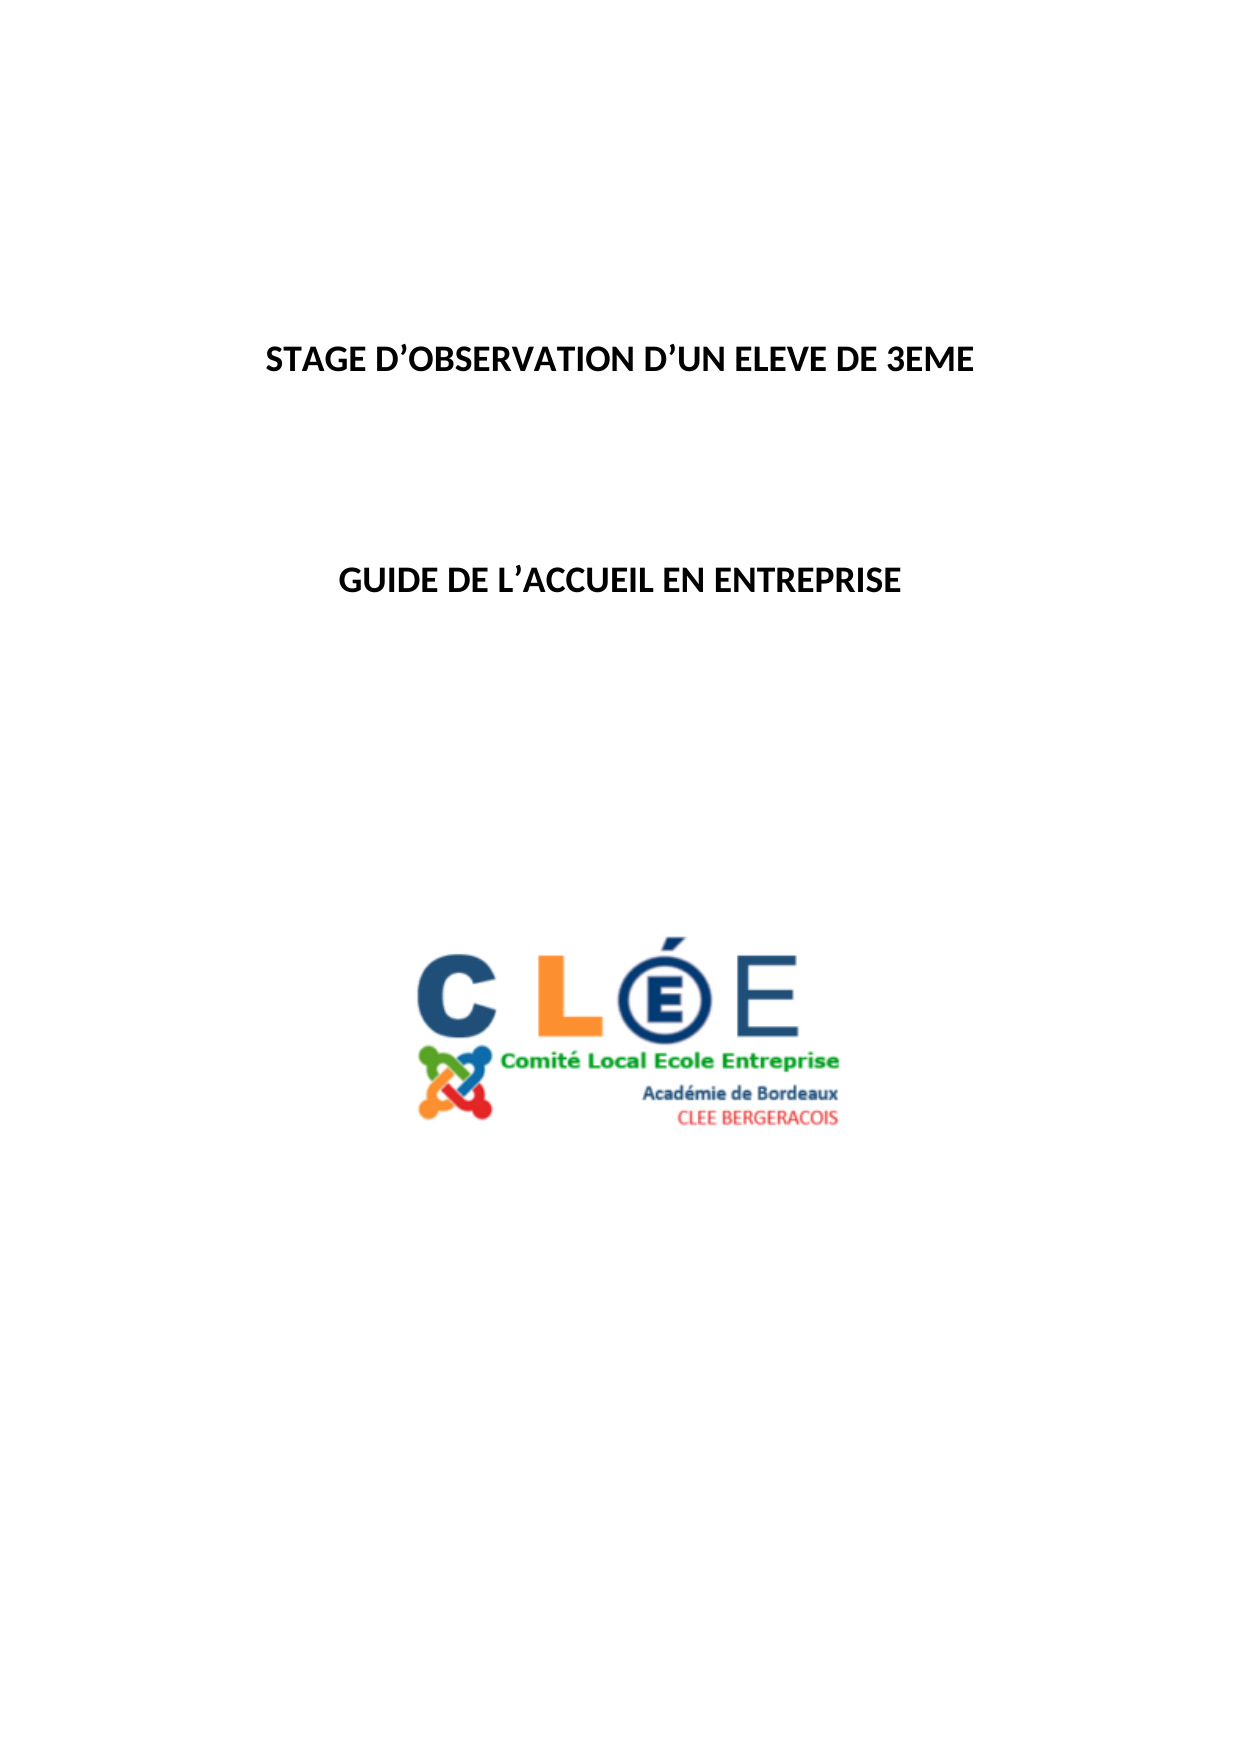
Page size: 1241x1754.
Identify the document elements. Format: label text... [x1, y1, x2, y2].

text STAGE D’OBSERVATION D’UN ELEVE DE 3EME [0, 335, 1240, 381]
text GUIDE DE L’ACCUEIL EN ENTREPRISE [0, 556, 1240, 602]
picture [385, 923, 855, 1149]
